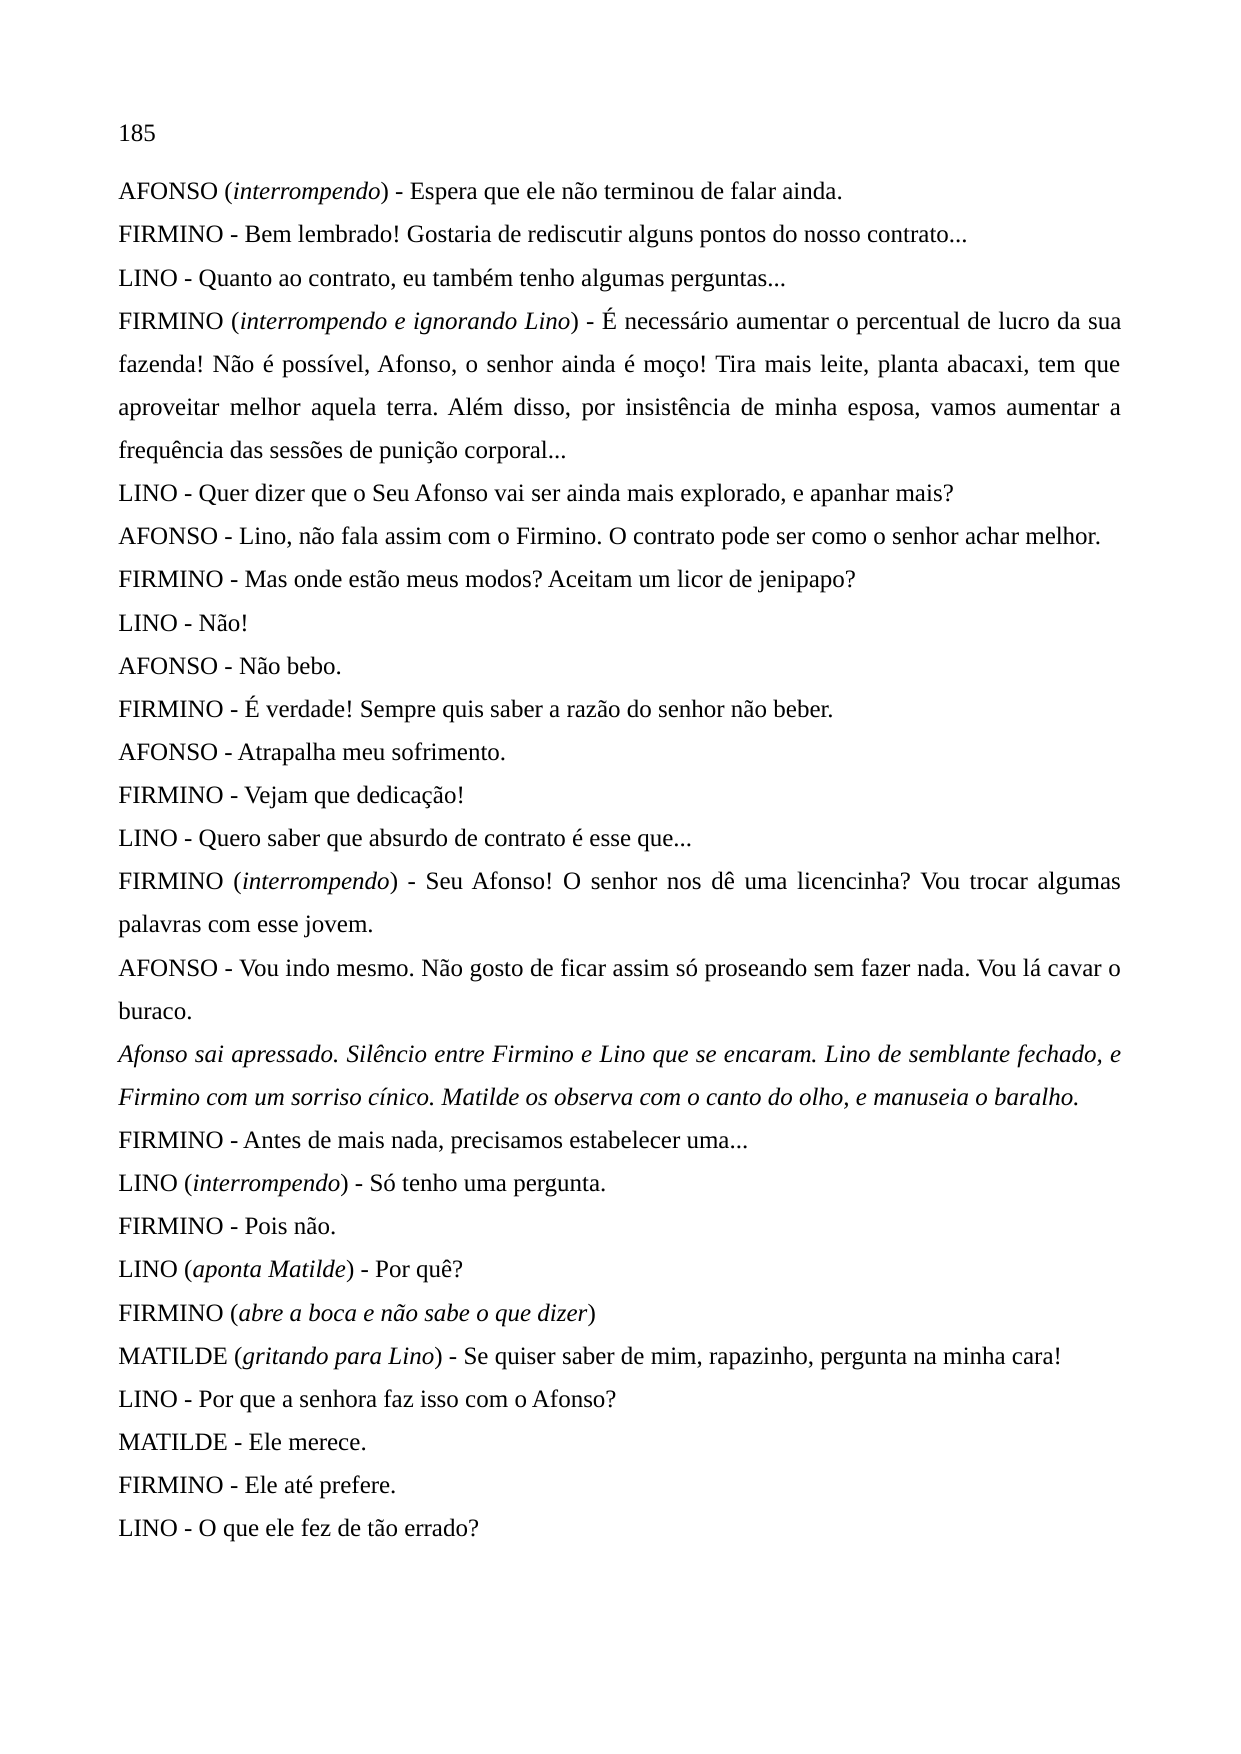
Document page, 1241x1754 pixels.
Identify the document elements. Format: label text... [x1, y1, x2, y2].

text AFONSO - Lino, não fala assim com o Firmino. O contrato pode ser como o senhor achar melhor. [118, 521, 1122, 550]
text FIRMINO - Mas onde estão meus modos? Aceitam um licor de jenipapo? [118, 564, 1122, 593]
text LINO - Não! [118, 608, 1122, 636]
text FIRMINO (abre a boca e não sabe o que dizer) [118, 1298, 1122, 1326]
text AFONSO - Atrapalha meu sofrimento. [118, 737, 1122, 766]
text FIRMINO (interrompendo e ignorando Lino) - É necessário aumentar o percentual de lucro da sua fazenda! Não é possível, Afonso, o senhor ainda é moço! Tira mais leite, planta abacaxi, tem que aproveitar melhor aquela terra. Além disso, por insistência de minha esposa, vamos aumentar a frequência das sessões de punição corporal... [118, 306, 1122, 464]
text FIRMINO - Antes de mais nada, precisamos estabelecer uma... [118, 1125, 1122, 1154]
text LINO (interrompendo) - Só tenho uma pergunta. [118, 1168, 1122, 1197]
text FIRMINO - Pois não. [118, 1211, 1122, 1240]
text AFONSO - Não bebo. [118, 651, 1122, 679]
text LINO - Por que a senhora faz isso com o Afonso? [118, 1384, 1122, 1413]
text FIRMINO - Ele até prefere. [118, 1470, 1122, 1499]
text FIRMINO - É verdade! Sempre quis saber a razão do senhor não beber. [118, 694, 1122, 723]
text Afonso sai apressado. Silêncio entre Firmino e Lino que se encaram. Lino de semblante fechado, e Firmino com um sorriso cínico. Matilde os observa com o canto do olho, e manuseia o baralho. [118, 1039, 1122, 1111]
text AFONSO (interrompendo) - Espera que ele não terminou de falar ainda. [118, 176, 1122, 205]
text LINO (aponta Matilde) - Por quê? [118, 1254, 1122, 1283]
text LINO - Quer dizer que o Seu Afonso vai ser ainda mais explorado, e apanhar mais? [118, 478, 1122, 507]
text FIRMINO (interrompendo) - Seu Afonso! O senhor nos dê uma licencinha? Vou trocar algumas palavras com esse jovem. [118, 866, 1122, 938]
text LINO - O que ele fez de tão errado? [118, 1513, 1122, 1542]
text MATILDE (gritando para Lino) - Se quiser saber de mim, rapazinho, pergunta na minha cara! [118, 1341, 1122, 1369]
text FIRMINO - Bem lembrado! Gostaria de rediscutir alguns pontos do nosso contrato... [118, 219, 1122, 248]
text LINO - Quanto ao contrato, eu também tenho algumas perguntas... [118, 263, 1122, 291]
text AFONSO - Vou indo mesmo. Não gosto de ficar assim só proseando sem fazer nada. Vou lá cavar o buraco. [118, 953, 1122, 1024]
text LINO - Quero saber que absurdo de contrato é esse que... [118, 823, 1122, 852]
text MATILDE - Ele merece. [118, 1427, 1122, 1456]
text FIRMINO - Vejam que dedicação! [118, 780, 1122, 809]
